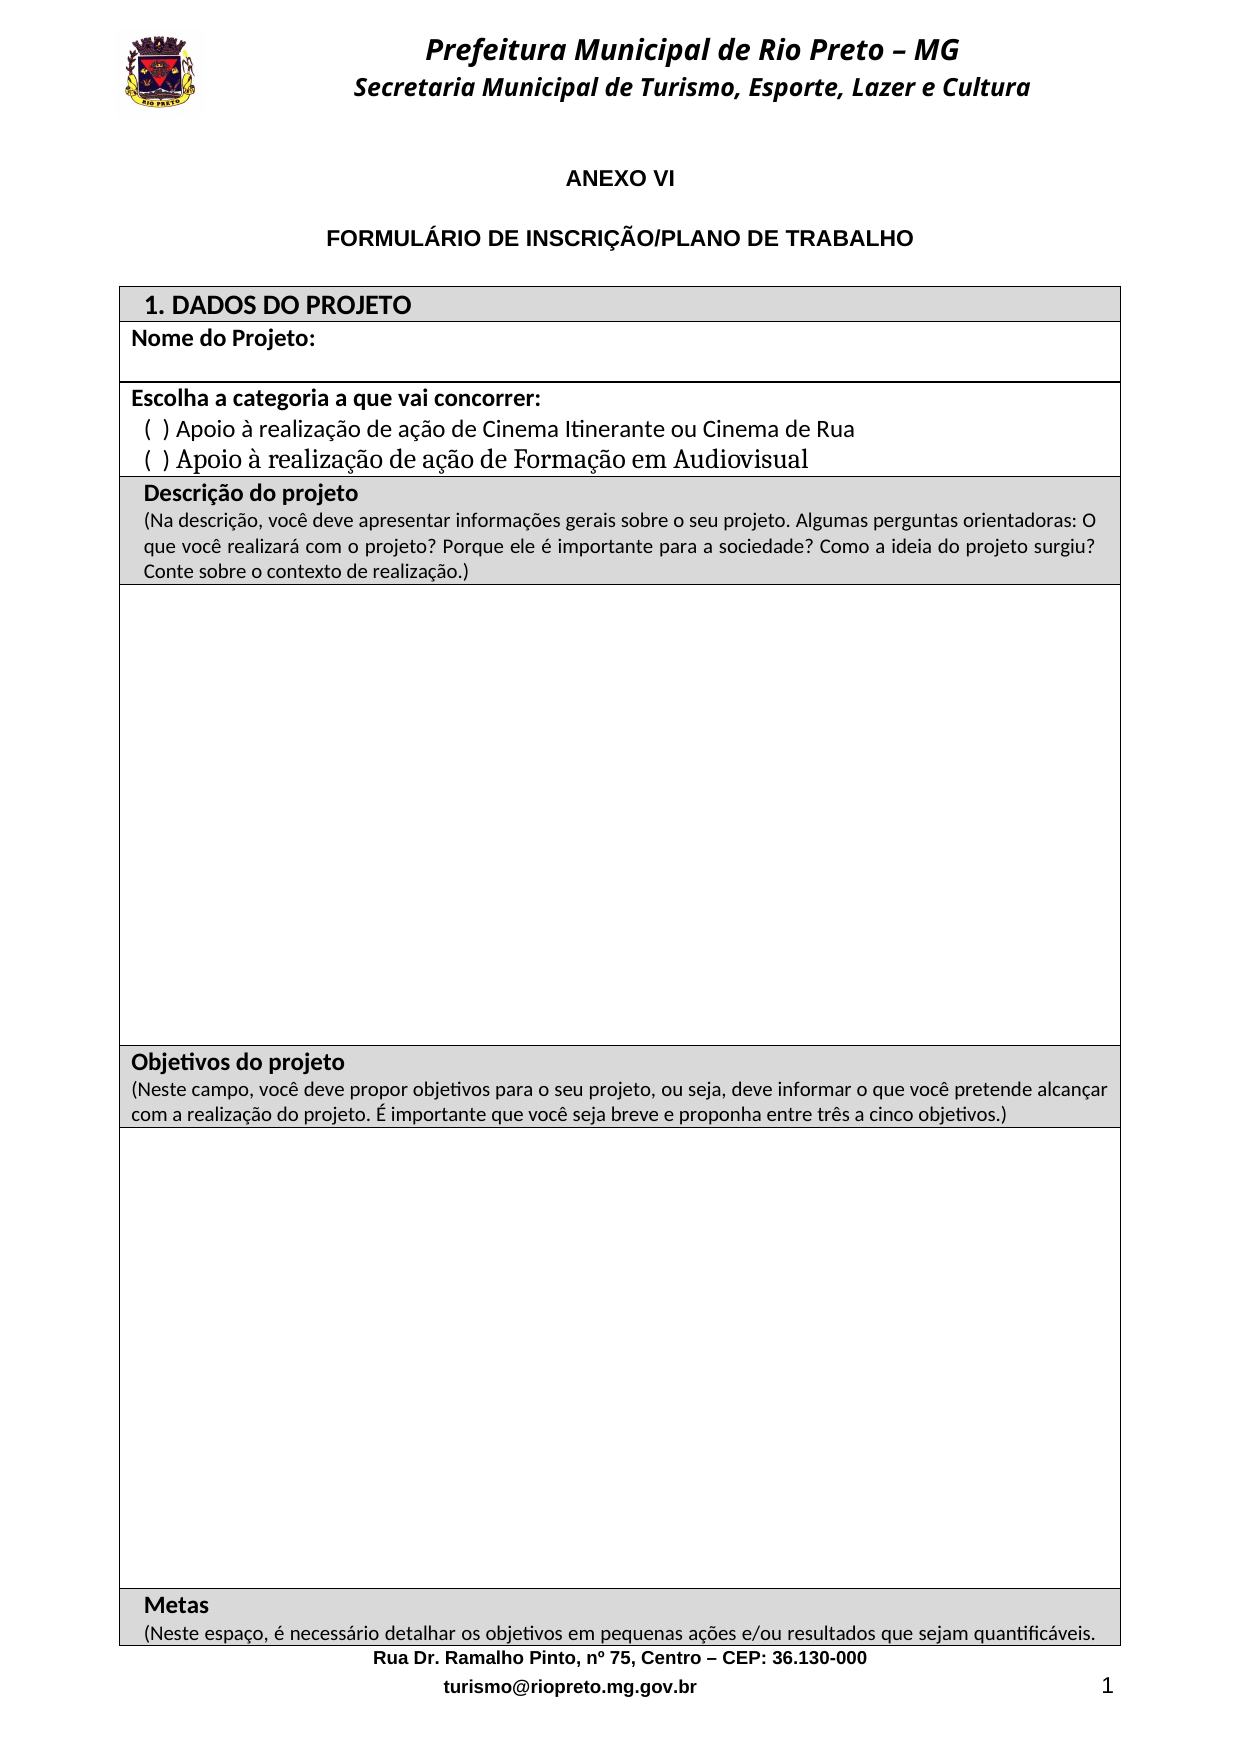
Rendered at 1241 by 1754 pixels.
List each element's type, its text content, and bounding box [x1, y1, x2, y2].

table_cell Descrição do projeto (Na descrição, você deve apresentar informações gerais sobre o seu projeto. Algumas perguntas orientadoras: O que você realizará com o projeto? Porque ele é importante para a sociedade? Como a ideia do projeto surgiu? Conte sobre o contexto de realização.) [120, 477, 1120, 584]
picture [114, 29, 206, 118]
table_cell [120, 1589, 1120, 1645]
table_cell Nome do Projeto: [120, 322, 1120, 381]
table_cell Objetivos do projeto (Neste campo, você deve propor objetivos para o seu projeto, ou seja, deve informar o que você pretende alcançar com a realização do projeto. É importante que você seja breve e proponha entre três a cinco objetivos.) [120, 1046, 1120, 1127]
table_cell Escolha a categoria a que vai concorrer: ( ) Apoio à realização de ação de Cinema Itinerante ou Cinema de Rua ( ) Apoio à realização de ação de Formação em Audiovisual [120, 383, 1120, 476]
table_header 1. DADOS DO PROJETO [120, 287, 1120, 321]
table_cell [120, 585, 1120, 1045]
table_cell [120, 1128, 1120, 1588]
text ANEXO VI [75, 165, 1165, 191]
text FORMULÁRIO DE INSCRIÇÃO/PLANO DE TRABALHO [75, 225, 1165, 252]
